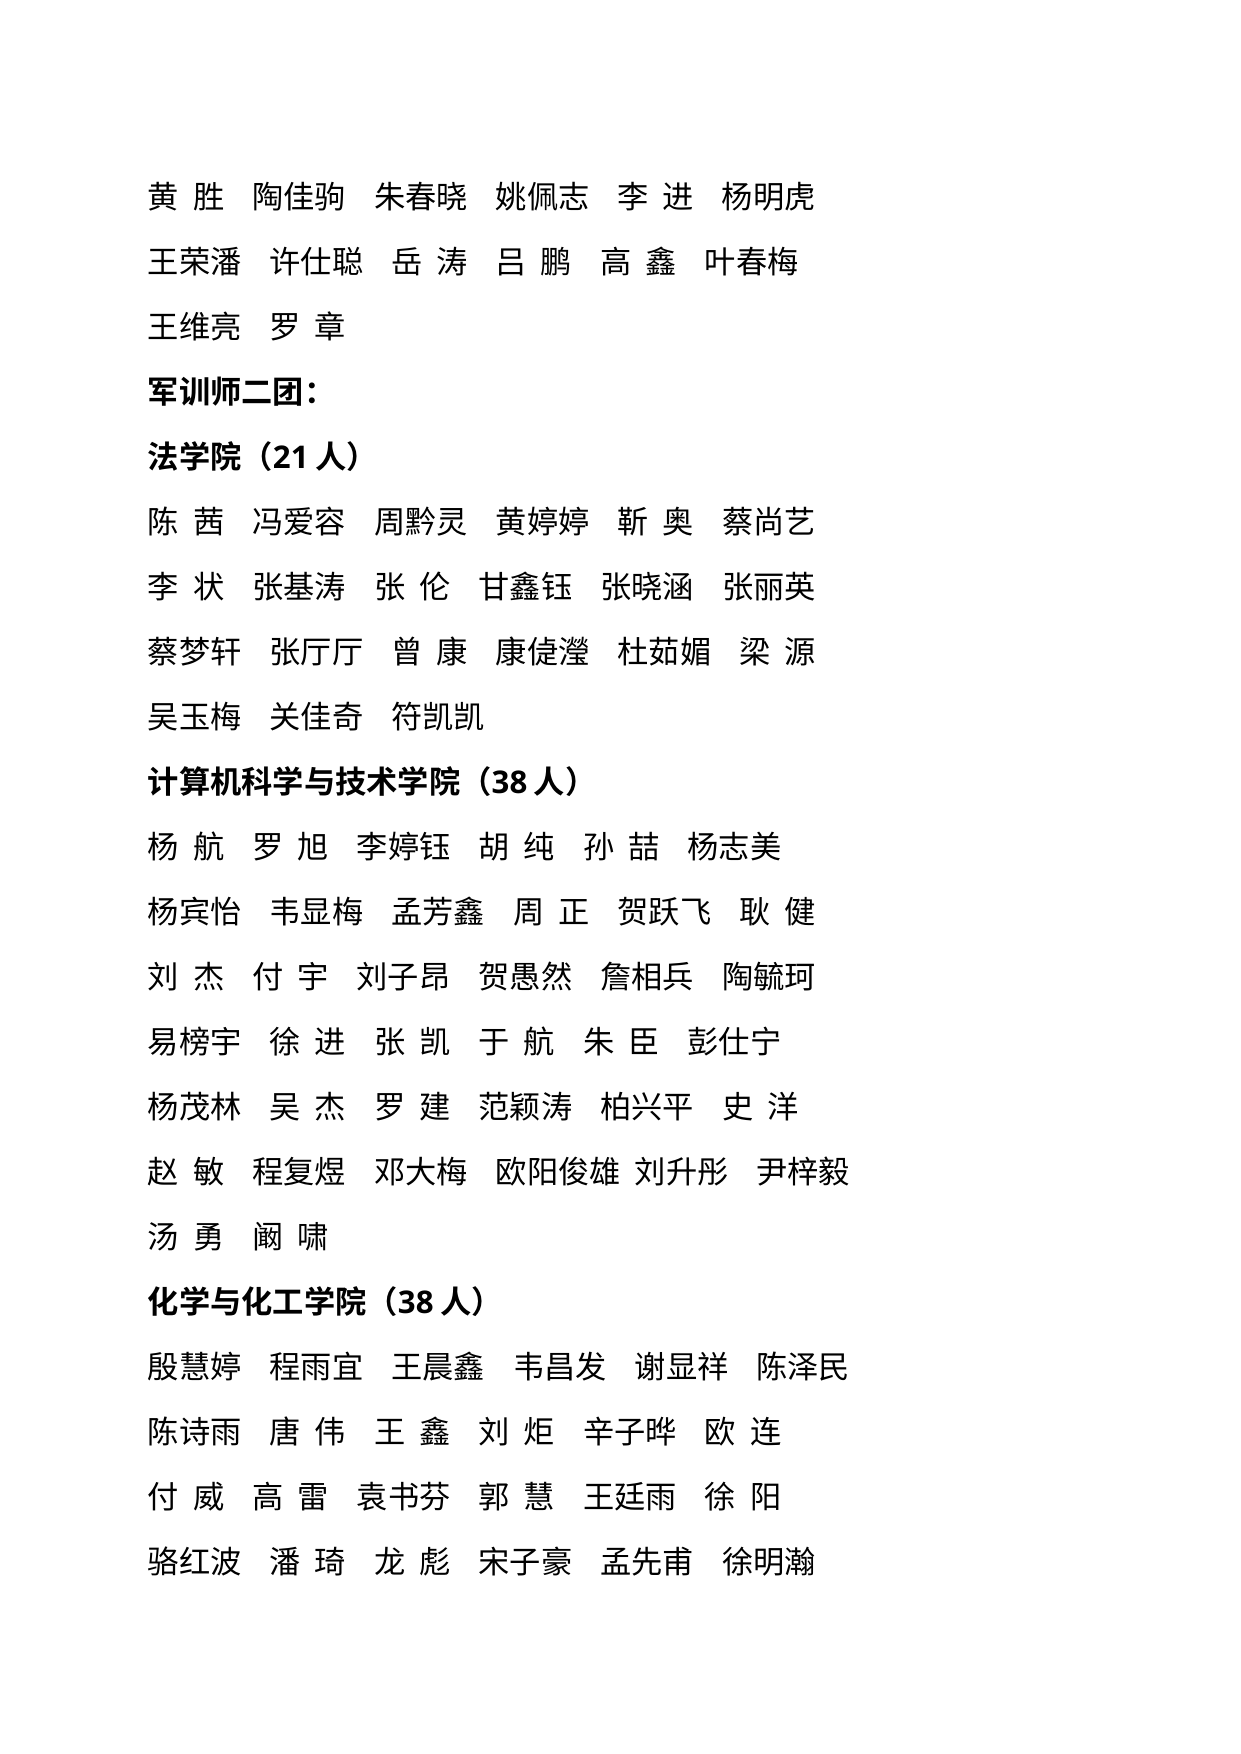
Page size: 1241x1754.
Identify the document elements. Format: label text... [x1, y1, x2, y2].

text 杨宾怡 韦显梅 孟芳鑫 周 正 贺跃飞 耿 健 [148, 877, 1092, 942]
text 赵 敏 程复煜 邓大梅 欧阳俊雄 刘升彤 尹梓毅 [148, 1137, 1092, 1202]
text 军训师二团： [148, 357, 1092, 422]
text 刘 杰 付 宇 刘子昂 贺愚然 詹相兵 陶毓珂 [148, 942, 1092, 1007]
text 杨茂林 吴 杰 罗 建 范颖涛 柏兴平 史 洋 [148, 1072, 1092, 1137]
text 易榜宇 徐 进 张 凯 于 航 朱 臣 彭仕宁 [148, 1007, 1092, 1072]
text 殷慧婷 程雨宜 王晨鑫 韦昌发 谢显祥 陈泽民 [148, 1332, 1092, 1397]
text 陈 茜 冯爱容 周黔灵 黄婷婷 靳 奥 蔡尚艺 [148, 487, 1092, 552]
text 陈诗雨 唐 伟 王 鑫 刘 炬 辛子晔 欧 连 [148, 1397, 1092, 1462]
text 王荣潘 许仕聪 岳 涛 吕 鹏 高 鑫 叶春梅 [148, 227, 1092, 292]
text 计算机科学与技术学院（38人） [148, 747, 1092, 812]
text 杨 航 罗 旭 李婷钰 胡 纯 孙 喆 杨志美 [148, 812, 1092, 877]
text 黄 胜 陶佳驹 朱春晓 姚佩志 李 进 杨明虎 [148, 162, 1092, 227]
text 骆红波 潘 琦 龙 彪 宋子豪 孟先甫 徐明瀚 [148, 1527, 1092, 1592]
text 汤 勇 阚 啸 [148, 1202, 1092, 1267]
text 王维亮 罗 章 [148, 292, 1092, 357]
text 化学与化工学院（38人） [148, 1267, 1092, 1332]
text 李 状 张基涛 张 伦 甘鑫钰 张晓涵 张丽英 [148, 552, 1092, 617]
text 付 威 高 雷 袁书芬 郭 慧 王廷雨 徐 阳 [148, 1462, 1092, 1527]
text 蔡梦轩 张厅厅 曾 康 康偼瀅 杜茹媚 梁 源 [148, 617, 1092, 682]
text 法学院（21人） [148, 422, 1092, 487]
text 吴玉梅 关佳奇 符凯凯 [148, 682, 1092, 747]
